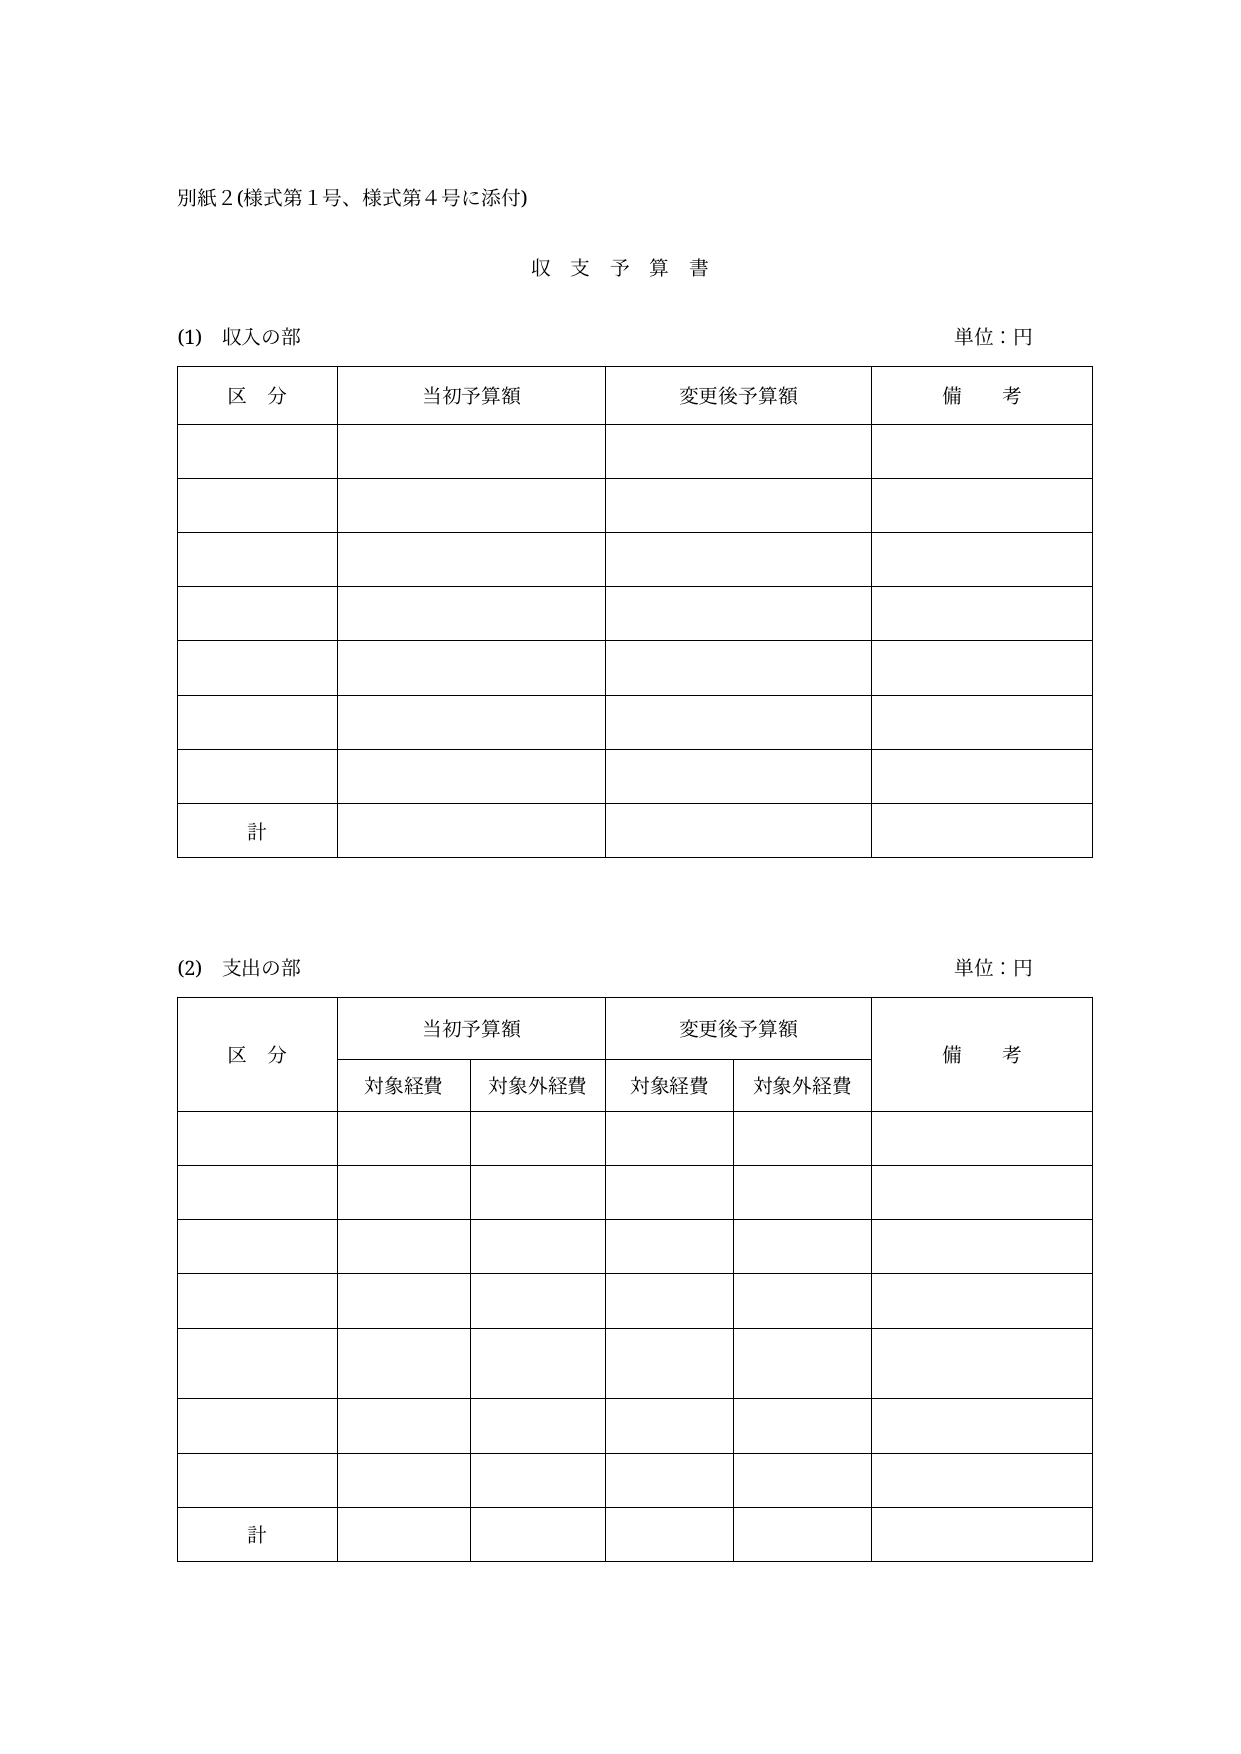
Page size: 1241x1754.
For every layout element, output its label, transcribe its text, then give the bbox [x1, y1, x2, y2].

table_cell [471, 1274, 605, 1327]
table_cell [872, 1508, 1092, 1561]
table_cell [606, 1454, 733, 1507]
table_cell 計 [178, 1508, 337, 1561]
table_header 変更後予算額 [606, 367, 871, 424]
table_cell [734, 1329, 871, 1398]
table_cell [606, 479, 871, 532]
table_cell [606, 1220, 733, 1273]
table_cell [178, 1274, 337, 1327]
table_cell [338, 804, 605, 857]
table_cell [872, 425, 1092, 478]
table_cell [872, 804, 1092, 857]
table_cell [471, 1399, 605, 1452]
table_cell [872, 1112, 1092, 1165]
table_cell 対象経費 [338, 1060, 470, 1111]
table_cell [178, 1329, 337, 1398]
table_cell [178, 696, 337, 749]
table_cell [471, 1166, 605, 1219]
table_cell 計 [178, 804, 337, 857]
table_header 変更後予算額 [606, 998, 871, 1059]
table_cell [338, 1508, 470, 1561]
table_cell [606, 750, 871, 803]
table_header 当初予算額 [338, 998, 605, 1059]
table_cell [338, 1329, 470, 1398]
table_cell [178, 587, 337, 640]
table_cell [872, 479, 1092, 532]
text (2) 支出の部 単位：円 [177, 949, 1063, 984]
table_cell [734, 1166, 871, 1219]
table_cell [872, 1274, 1092, 1327]
table_cell [338, 1274, 470, 1327]
table_cell [734, 1274, 871, 1327]
table_cell [178, 1112, 337, 1165]
table_cell [872, 1454, 1092, 1507]
table_cell [606, 1166, 733, 1219]
table_cell [338, 750, 605, 803]
table_cell [471, 1112, 605, 1165]
table_cell [872, 1329, 1092, 1398]
table_cell [734, 1399, 871, 1452]
table_cell 対象経費 [606, 1060, 733, 1111]
table_cell [734, 1508, 871, 1561]
table_cell [338, 641, 605, 694]
table_cell [338, 587, 605, 640]
table_cell [338, 696, 605, 749]
table_header 備考 [872, 998, 1092, 1111]
table_cell [178, 1399, 337, 1452]
table_cell [338, 1166, 470, 1219]
table_cell [872, 696, 1092, 749]
table_cell [606, 533, 871, 586]
table_cell [338, 425, 605, 478]
table_cell [178, 641, 337, 694]
table_header 区分 [178, 367, 337, 424]
table_cell [606, 1274, 733, 1327]
table_cell 対象外経費 [734, 1060, 871, 1111]
table_cell [734, 1220, 871, 1273]
table_cell [872, 641, 1092, 694]
table_cell [606, 1508, 733, 1561]
table_cell [178, 533, 337, 586]
table_cell [606, 696, 871, 749]
table_cell [872, 750, 1092, 803]
table_cell [178, 479, 337, 532]
table_cell [471, 1220, 605, 1273]
text 収支予算書 [177, 249, 1063, 284]
table_cell [338, 1454, 470, 1507]
table_cell [872, 587, 1092, 640]
table_cell [872, 1220, 1092, 1273]
table_cell [338, 1112, 470, 1165]
table_cell [872, 1166, 1092, 1219]
text (1) 収入の部 単位：円 [177, 319, 1063, 353]
table_cell [606, 1329, 733, 1398]
table_cell [606, 587, 871, 640]
table_cell [338, 1399, 470, 1452]
table_cell 対象外経費 [471, 1060, 605, 1111]
table_cell [606, 804, 871, 857]
table_header 備考 [872, 367, 1092, 424]
table_header 区分 [178, 998, 337, 1111]
table_cell [606, 425, 871, 478]
table_cell [338, 533, 605, 586]
table_cell [178, 1166, 337, 1219]
table_cell [338, 1220, 470, 1273]
table_cell [178, 1454, 337, 1507]
table_cell [178, 1220, 337, 1273]
table_cell [606, 1399, 733, 1452]
table_cell [178, 425, 337, 478]
table_header 当初予算額 [338, 367, 605, 424]
table_cell [471, 1329, 605, 1398]
table_cell [338, 479, 605, 532]
text 別紙２(様式第１号、様式第４号に添付) [177, 179, 1063, 214]
table_cell [734, 1454, 871, 1507]
table_cell [471, 1508, 605, 1561]
table_cell [872, 1399, 1092, 1452]
table_cell [872, 533, 1092, 586]
table_cell [471, 1454, 605, 1507]
table_cell [606, 641, 871, 694]
table_cell [606, 1112, 733, 1165]
table_cell [734, 1112, 871, 1165]
table_cell [178, 750, 337, 803]
